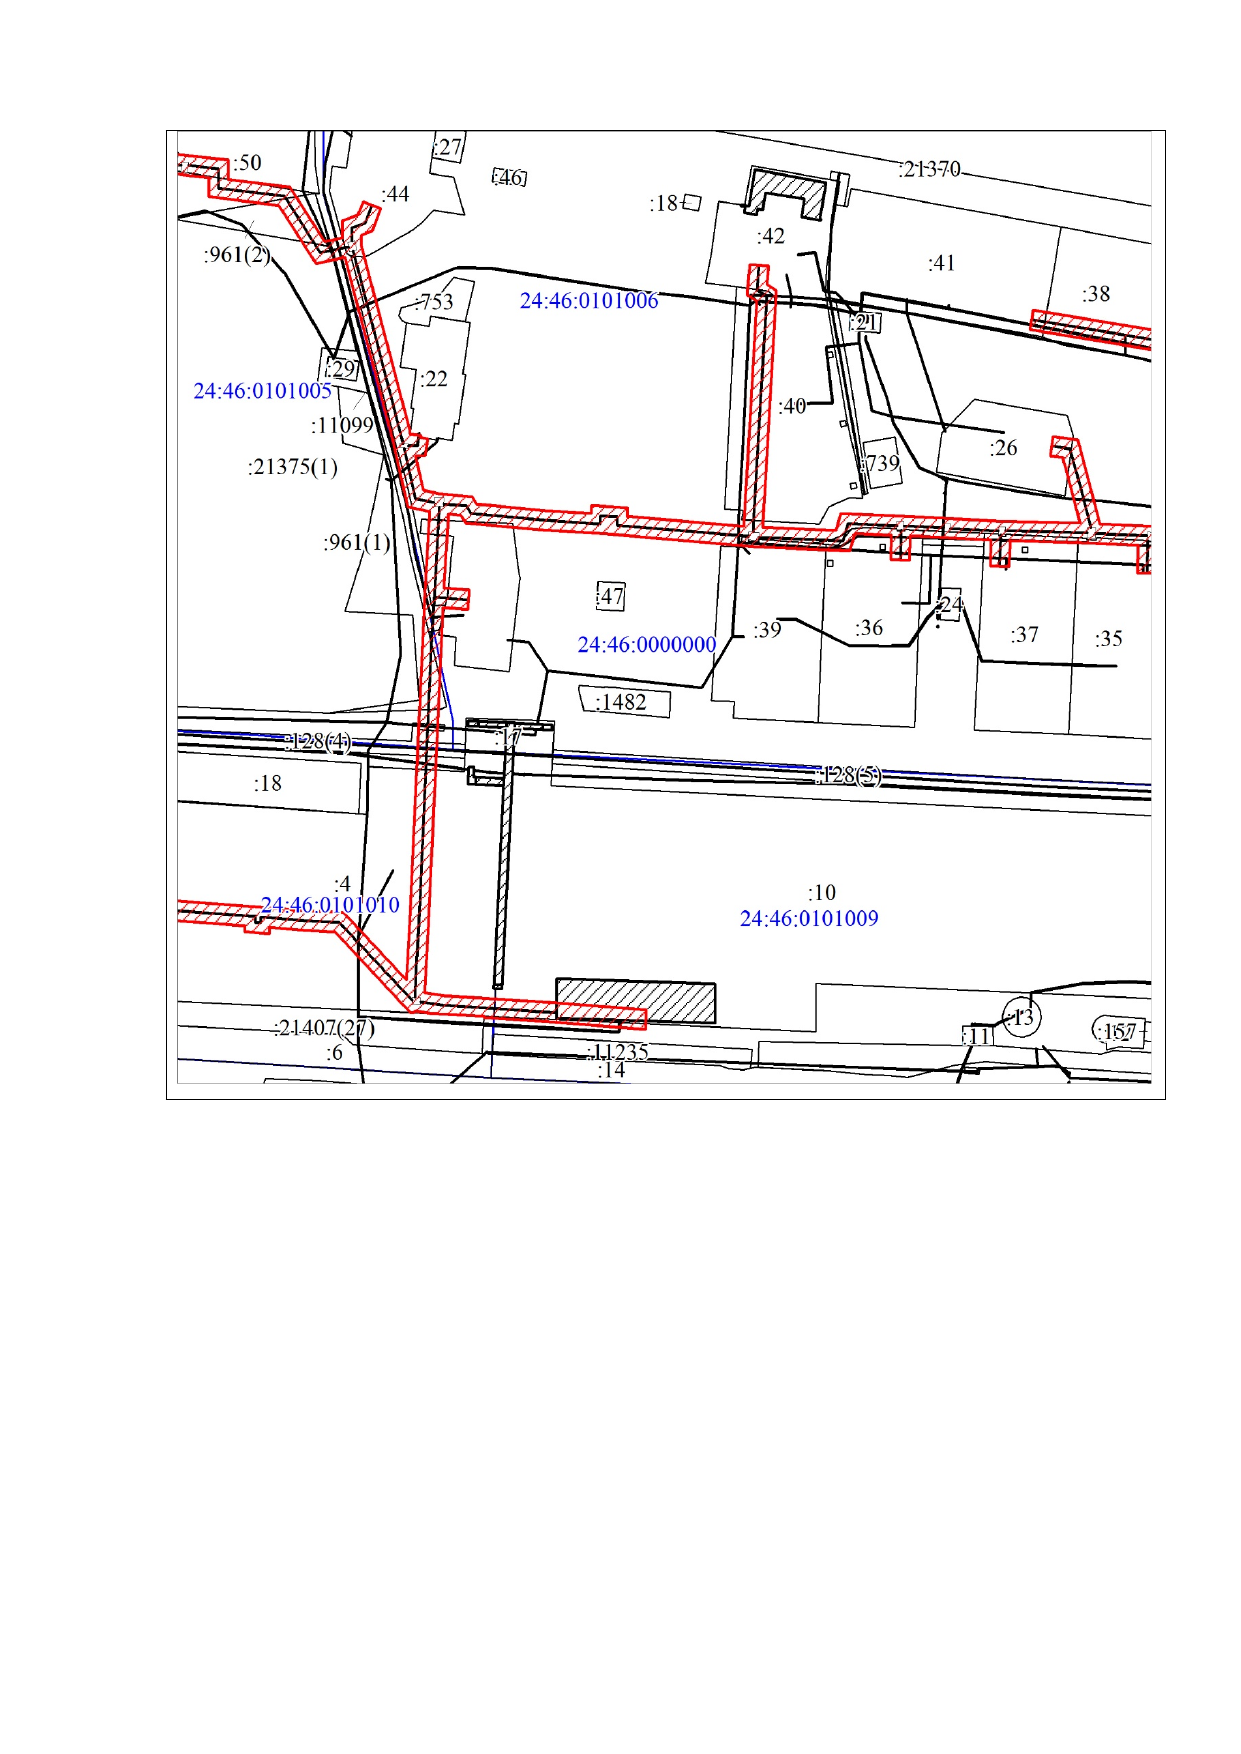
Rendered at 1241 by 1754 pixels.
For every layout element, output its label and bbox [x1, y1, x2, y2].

table_header [167, 131, 1165, 1098]
picture [177, 131, 1152, 1084]
